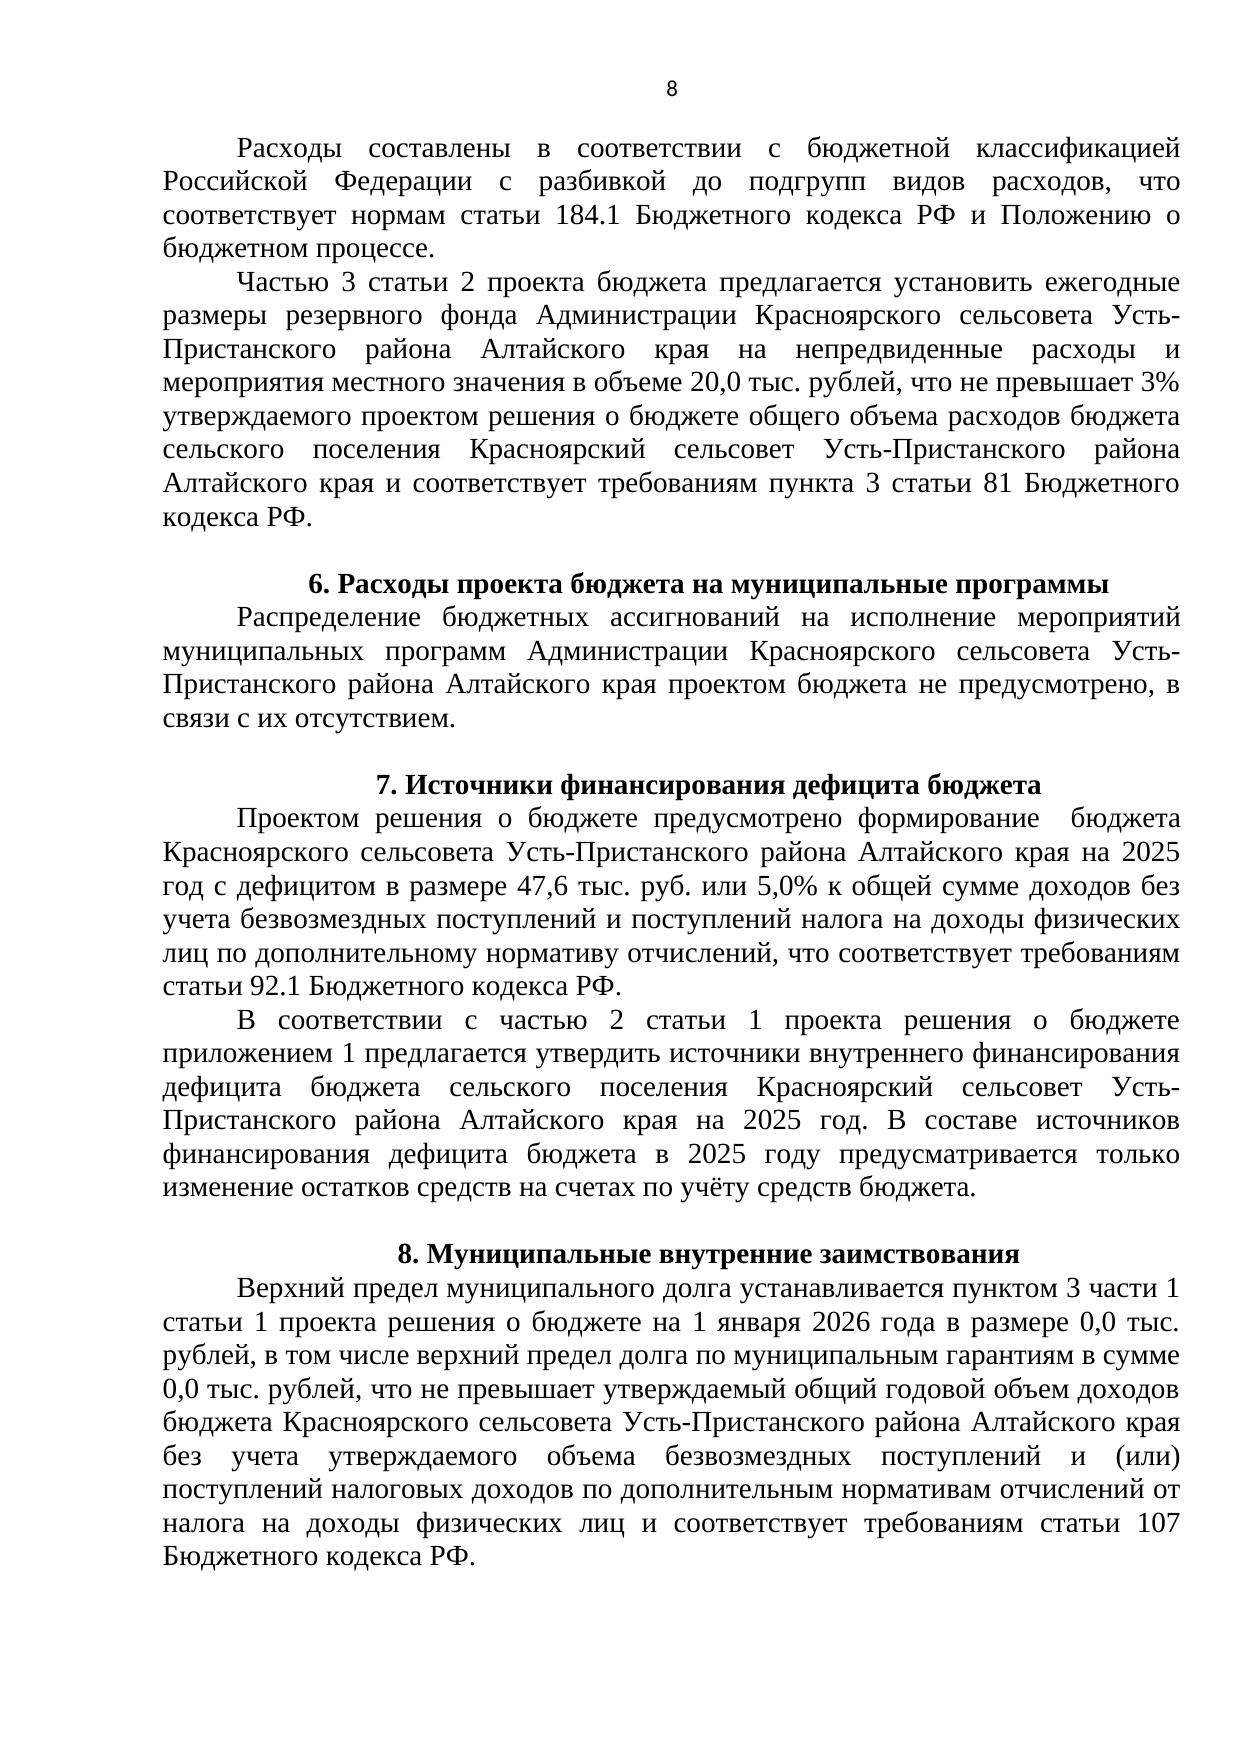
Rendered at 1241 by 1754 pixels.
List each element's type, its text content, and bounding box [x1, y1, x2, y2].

text Расходы составлены в соответствии с бюджетной классификацией Российской Федерации с разбивкой до подгрупп видов расходов, что соответствует нормам статьи 184.1 Бюджетного кодекса РФ и Положению о бюджетном процессе. [162, 130, 1181, 264]
text В соответствии с частью 2 статьи 1 проекта решения о бюджете приложением 1 предлагается утвердить источники внутреннего финансирования дефицита бюджета сельского поселения Красноярский сельсовет Усть-Пристанского района Алтайского края на 2025 год. В составе источников финансирования дефицита бюджета в 2025 году предусматривается только изменение остатков средств на счетах по учёту средств бюджета. [162, 1002, 1181, 1203]
text Распределение бюджетных ассигнований на исполнение мероприятий муниципальных программ Администрации Красноярского сельсовета Усть-Пристанского района Алтайского края проектом бюджета не предусмотрено, в связи с их отсутствием. [162, 599, 1181, 733]
text Проектом решения о бюджете предусмотрено формирование бюджета Красноярского сельсовета Усть-Пристанского района Алтайского края на 2025 год с дефицитом в размере 47,6 тыс. руб. или 5,0% к общей сумме доходов без учета безвозмездных поступлений и поступлений налога на доходы физических лиц по дополнительному нормативу отчислений, что соответствует требованиям статьи 92.1 Бюджетного кодекса РФ. [162, 801, 1181, 1002]
text 7. Источники финансирования дефицита бюджета [162, 767, 1181, 801]
text 6. Расходы проекта бюджета на муниципальные программы [162, 566, 1181, 599]
text Частью 3 статьи 2 проекта бюджета предлагается установить ежегодные размеры резервного фонда Администрации Красноярского сельсовета Усть-Пристанского района Алтайского края на непредвиденные расходы и мероприятия местного значения в объеме 20,0 тыс. рублей, что не превышает 3% утверждаемого проектом решения о бюджете общего объема расходов бюджета сельского поселения Красноярский сельсовет Усть-Пристанского района Алтайского края и соответствует требованиям пункта 3 статьи 81 Бюджетного кодекса РФ. [162, 264, 1181, 532]
text Верхний предел муниципального долга устанавливается пунктом 3 части 1 статьи 1 проекта решения о бюджете на 1 января 2026 года в размере 0,0 тыс. рублей, в том числе верхний предел долга по муниципальным гарантиям в сумме 0,0 тыс. рублей, что не превышает утверждаемый общий годовой объем доходов бюджета Красноярского сельсовета Усть-Пристанского района Алтайского края без учета утверждаемого объема безвозмездных поступлений и (или) поступлений налоговых доходов по дополнительным нормативам отчислений от налога на доходы физических лиц и соответствует требованиям статьи 107 Бюджетного кодекса РФ. [162, 1270, 1181, 1572]
text 8. Муниципальные внутренние заимствования [162, 1237, 1181, 1270]
